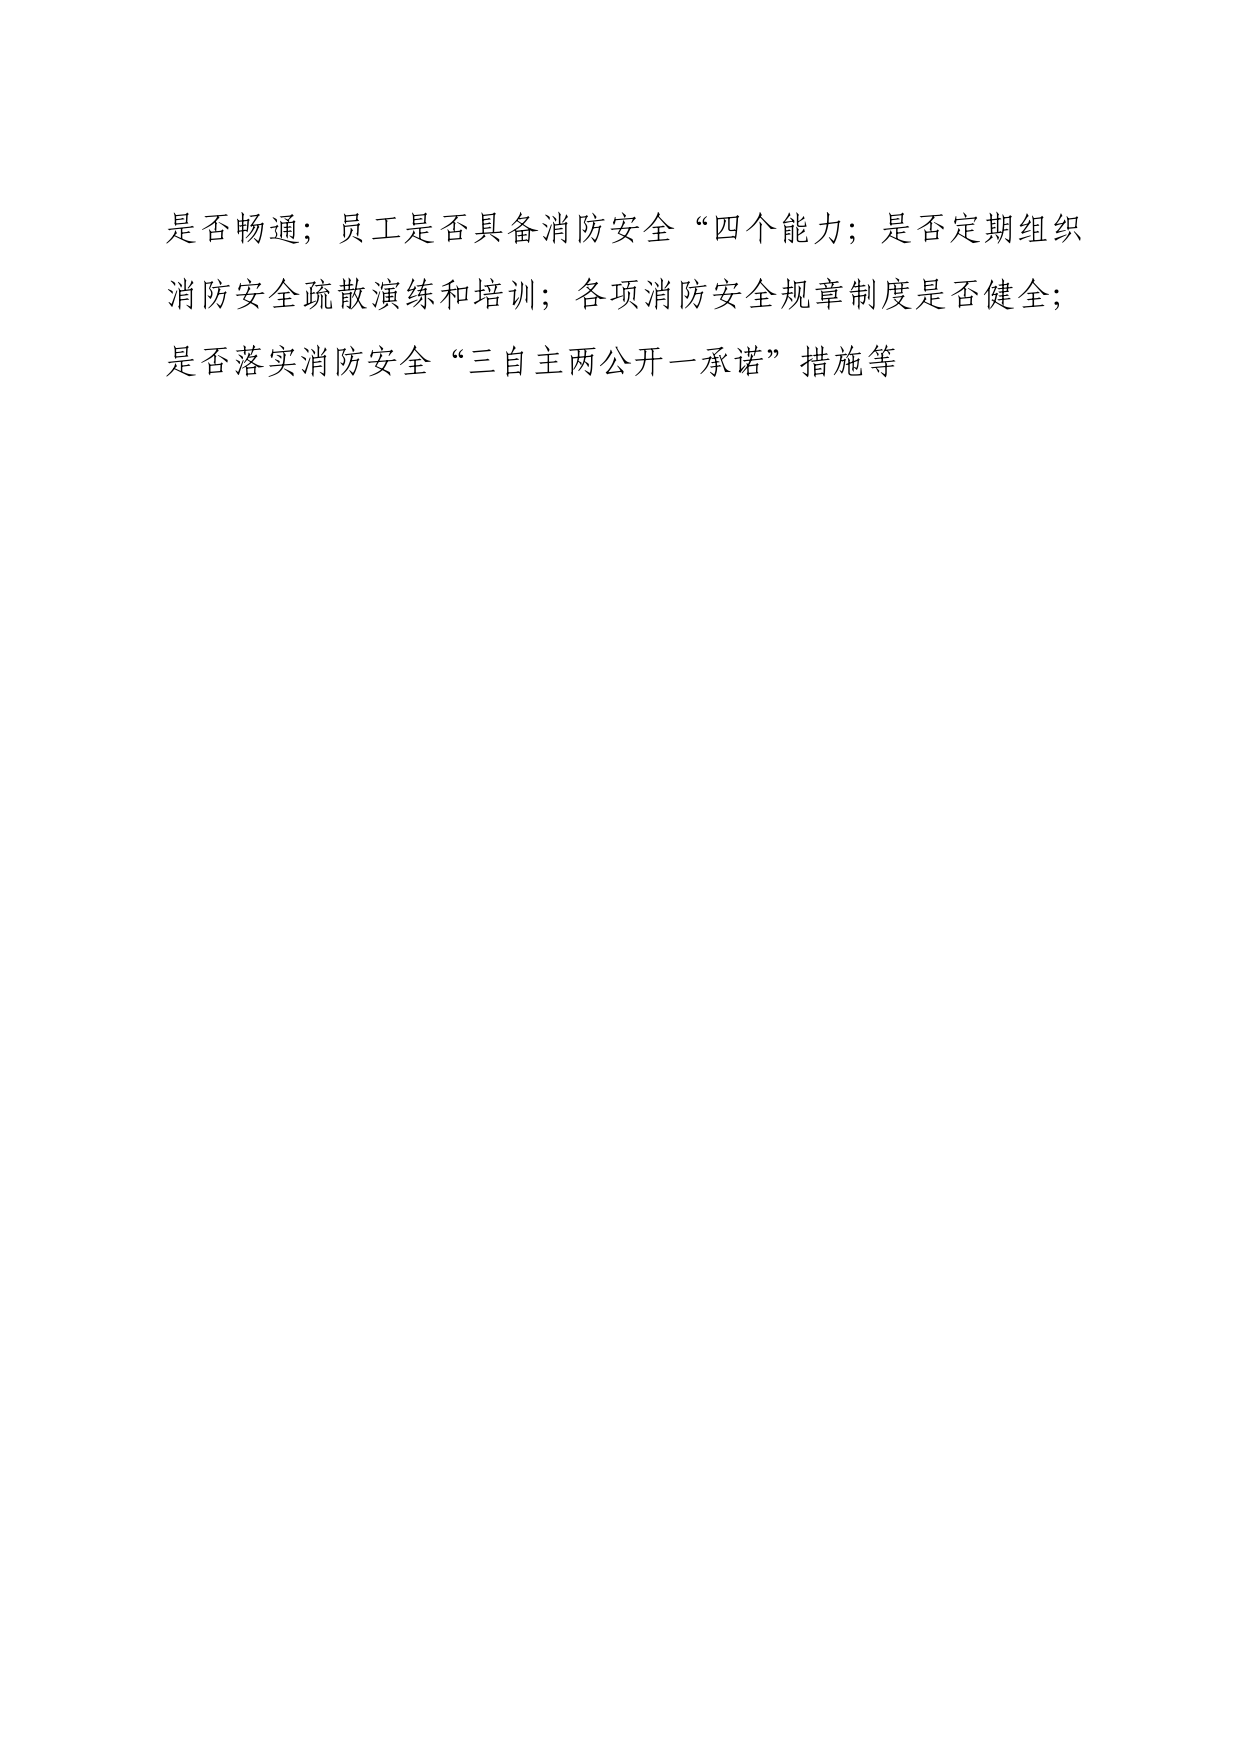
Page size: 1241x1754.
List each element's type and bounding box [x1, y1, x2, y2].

text [165, 193, 1087, 392]
